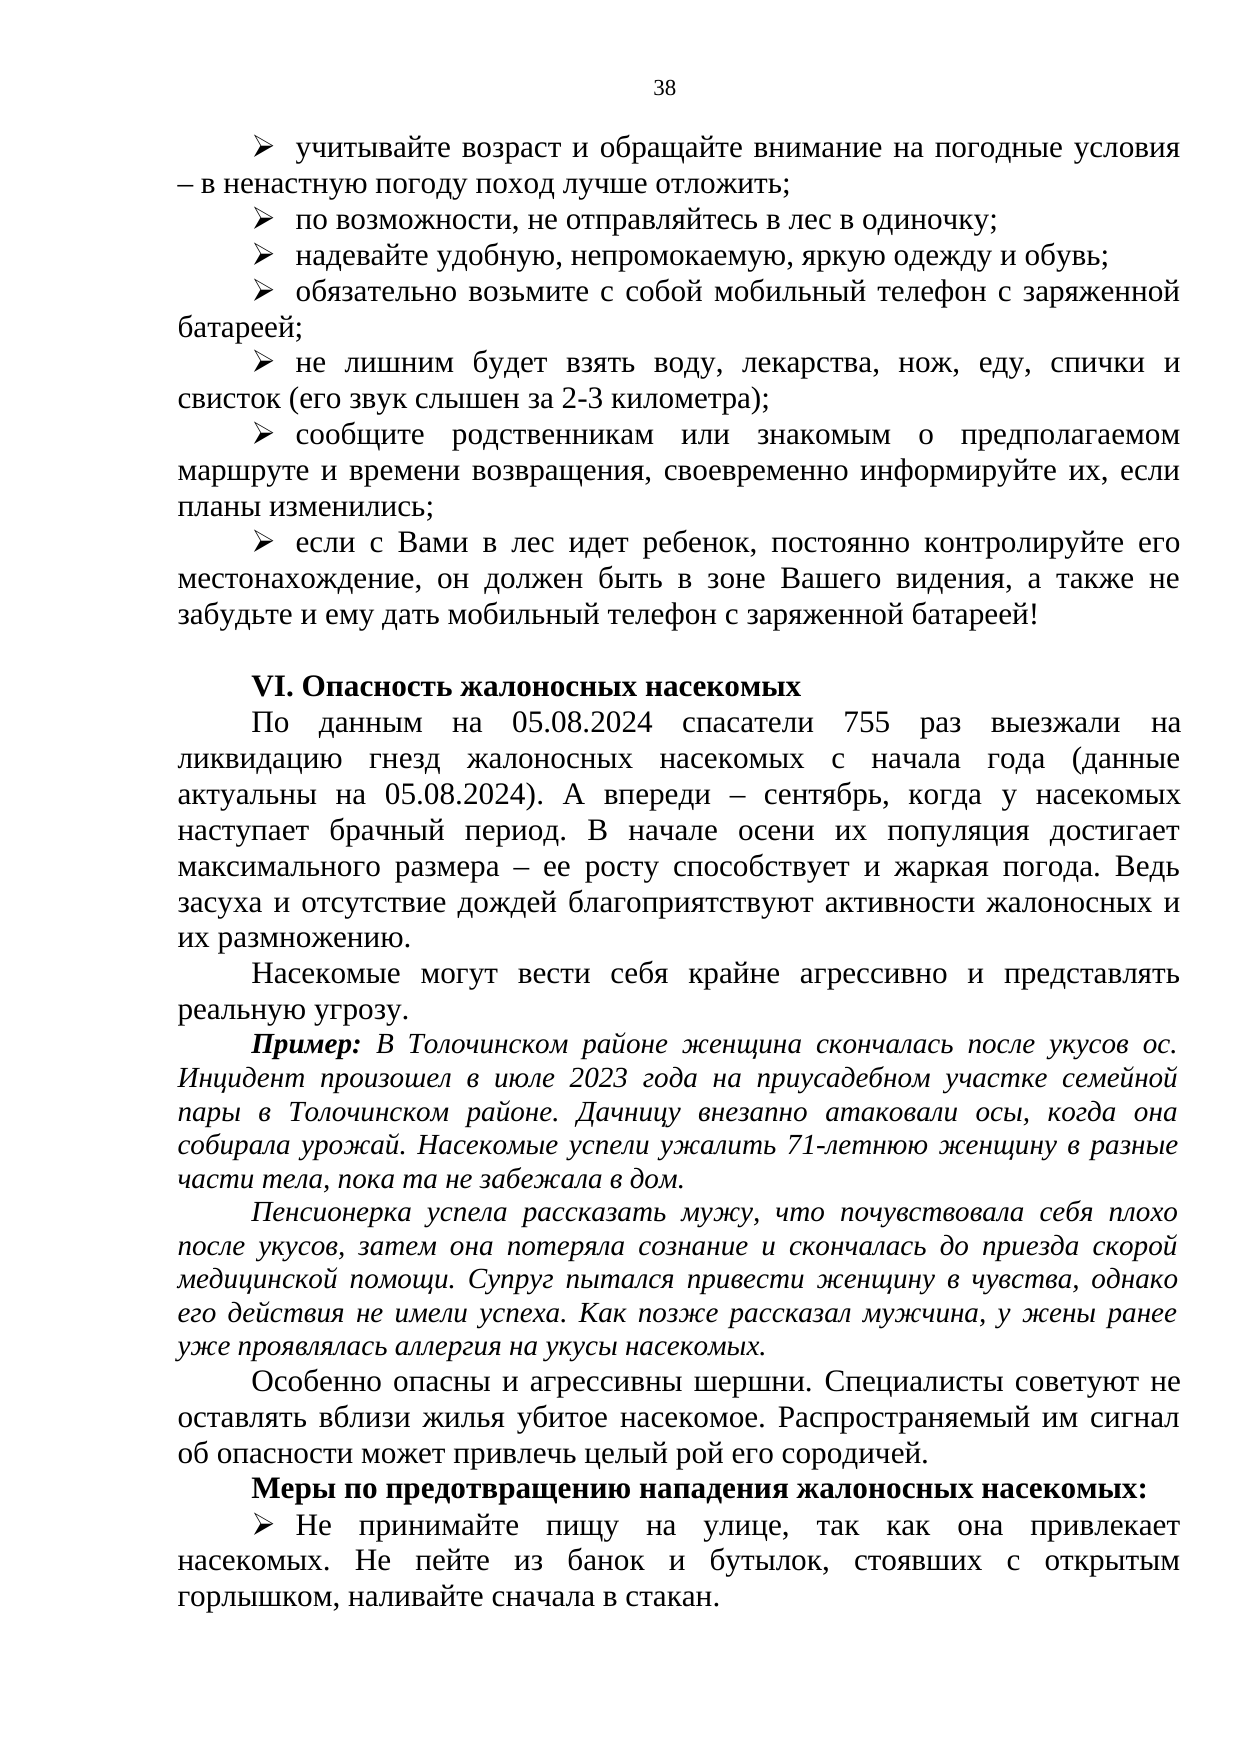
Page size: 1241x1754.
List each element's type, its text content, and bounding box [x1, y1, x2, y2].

list не лишним будет взять воду, лекарства, нож, еду, спички и свисток (его звук слышен за 2-3 километра); [177, 344, 1181, 416]
list обязательно возьмите с собой мобильный телефон с заряженной батареей; [177, 272, 1181, 344]
list сообщите родственникам или знакомым о предполагаемом маршруте и времени возвращения, своевременно информируйте их, если планы изменились; [177, 416, 1181, 523]
list Не принимайте пищу на улице, так как она привлекает насекомых. Не пейте из банок и бутылок, стоявших с открытым горлышком, наливайте сначала в стакан. [177, 1506, 1181, 1613]
list надевайте удобную, непромокаемую, яркую одежду и обувь; [177, 236, 1181, 272]
list если с Вами в лес идет ребенок, постоянно контролируйте его местонахождение, он должен быть в зоне Вашего видения, а также не забудьте и ему дать мобильный телефон с заряженной батареей! [177, 523, 1181, 631]
text Меры по предотвращению нападения жалоносных насекомых: [177, 1470, 1181, 1506]
text Особенно опасны и агрессивны шершни. Специалисты советуют не оставлять вблизи жилья убитое насекомое. Распространяемый им сигнал об опасности может привлечь целый рой его сородичей. [177, 1362, 1181, 1470]
list учитывайте возраст и обращайте внимание на погодные условия – в ненастную погоду поход лучше отложить; [177, 128, 1181, 200]
text VI. Опасность жалоносных насекомых [177, 667, 1181, 703]
text Насекомые могут вести себя крайне агрессивно и представлять реальную угрозу. [177, 955, 1181, 1027]
text По данным на 05.08.2024 спасатели 755 раз выезжали на ликвидацию гнезд жалоносных насекомых с начала года (данные актуальны на 05.08.2024). А впереди – сентябрь, когда у насекомых наступает брачный период. В начале осени их популяция достигает максимального размера – ее росту способствует и жаркая погода. Ведь засуха и отсутствие дождей благоприятствуют активности жалоносных и их размножению. [177, 703, 1181, 955]
text Пример: В Толочинском районе женщина скончалась после укусов ос. Инцидент произошел в июле 2023 года на приусадебном участке семейной пары в Толочинском районе. Дачницу внезапно атаковали осы, когда она собирала урожай. Насекомые успели ужалить 71-летнюю женщину в разные части тела, пока та не забежала в дом. [177, 1027, 1181, 1194]
list по возможности, не отправляйтесь в лес в одиночку; [177, 200, 1181, 236]
text Пенсионерка успела рассказать мужу, что почувствовала себя плохо после укусов, затем она потеряла сознание и скончалась до приезда скорой медицинской помощи. Супруг пытался привести женщину в чувства, однако его действия не имели успеха. Как позже рассказал мужчина, у жены ранее уже проявлялась аллергия на укусы насекомых. [177, 1194, 1181, 1362]
